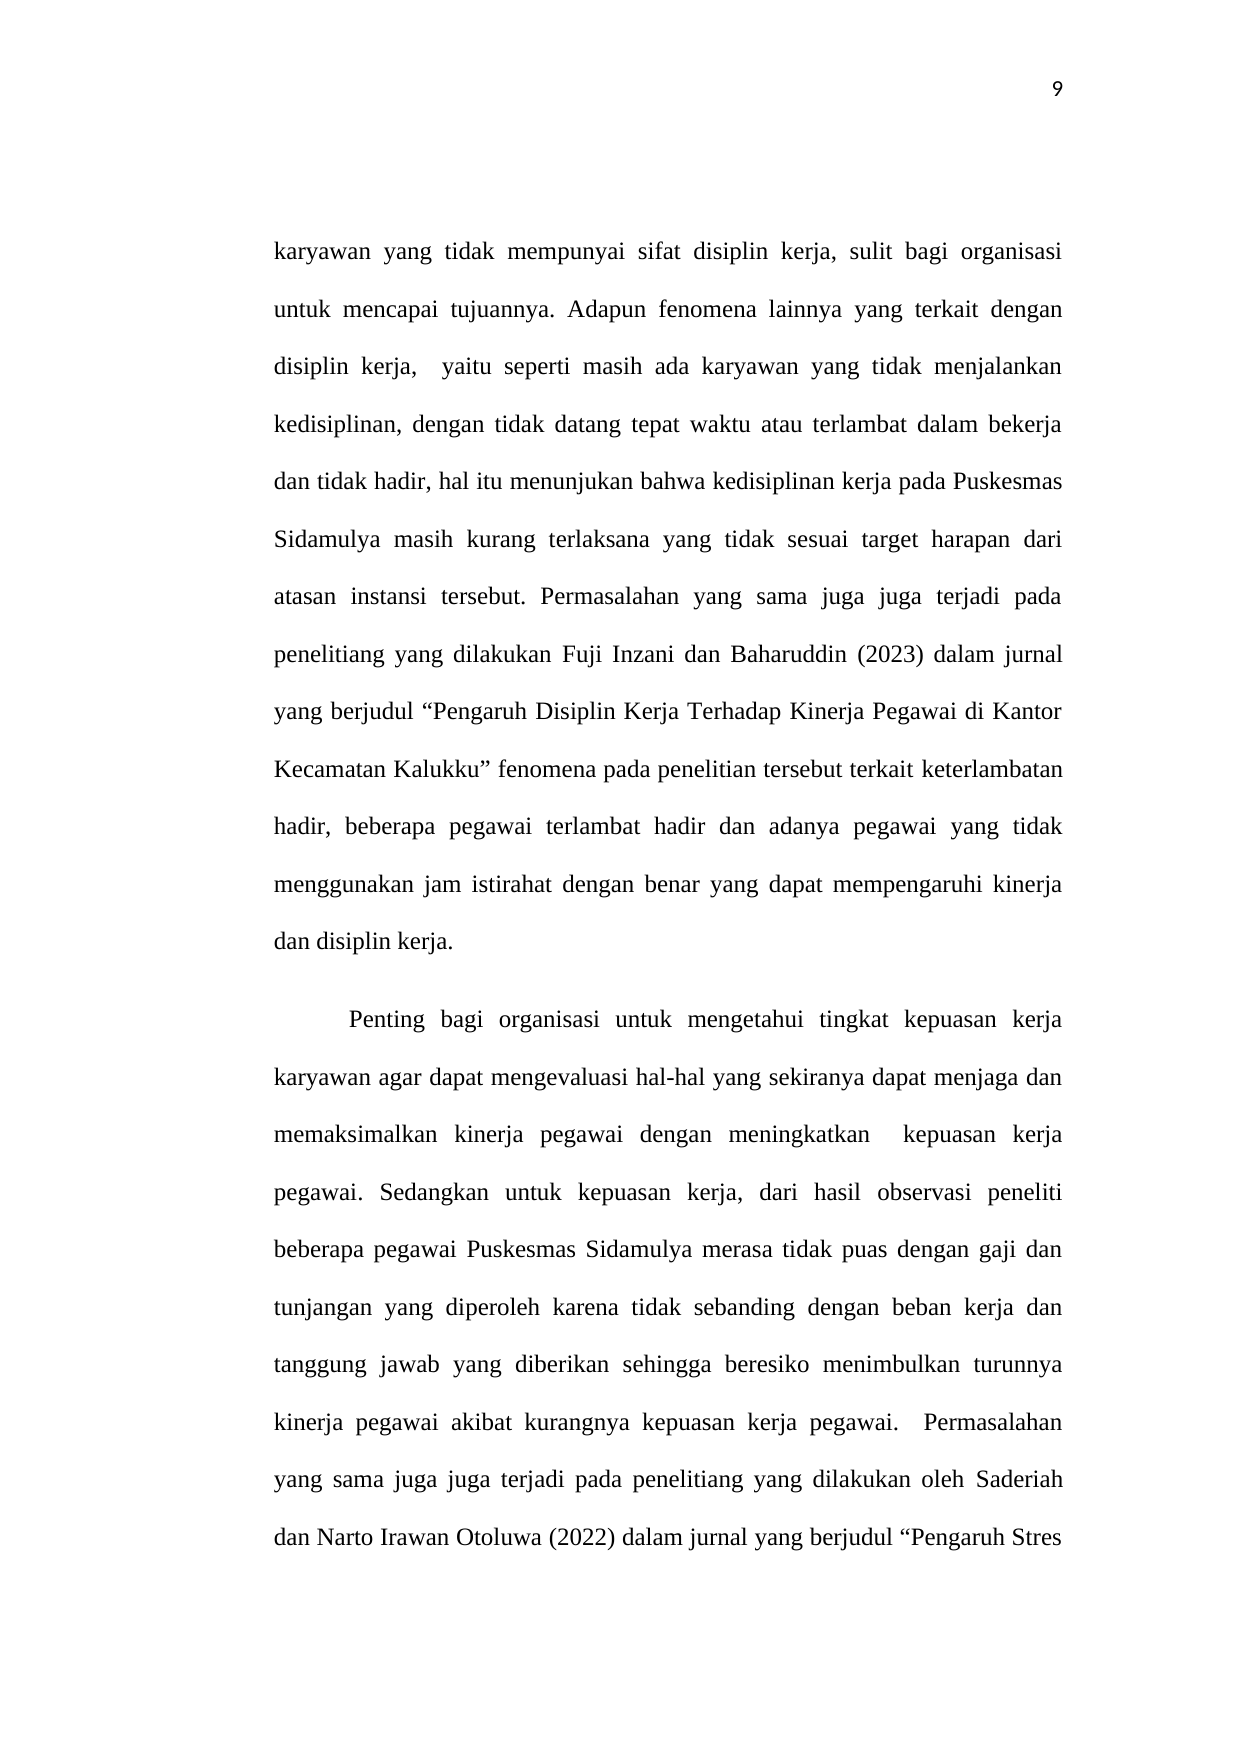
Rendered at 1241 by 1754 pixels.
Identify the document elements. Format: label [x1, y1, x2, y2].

text [274, 236, 1063, 955]
text [274, 1004, 1063, 1551]
